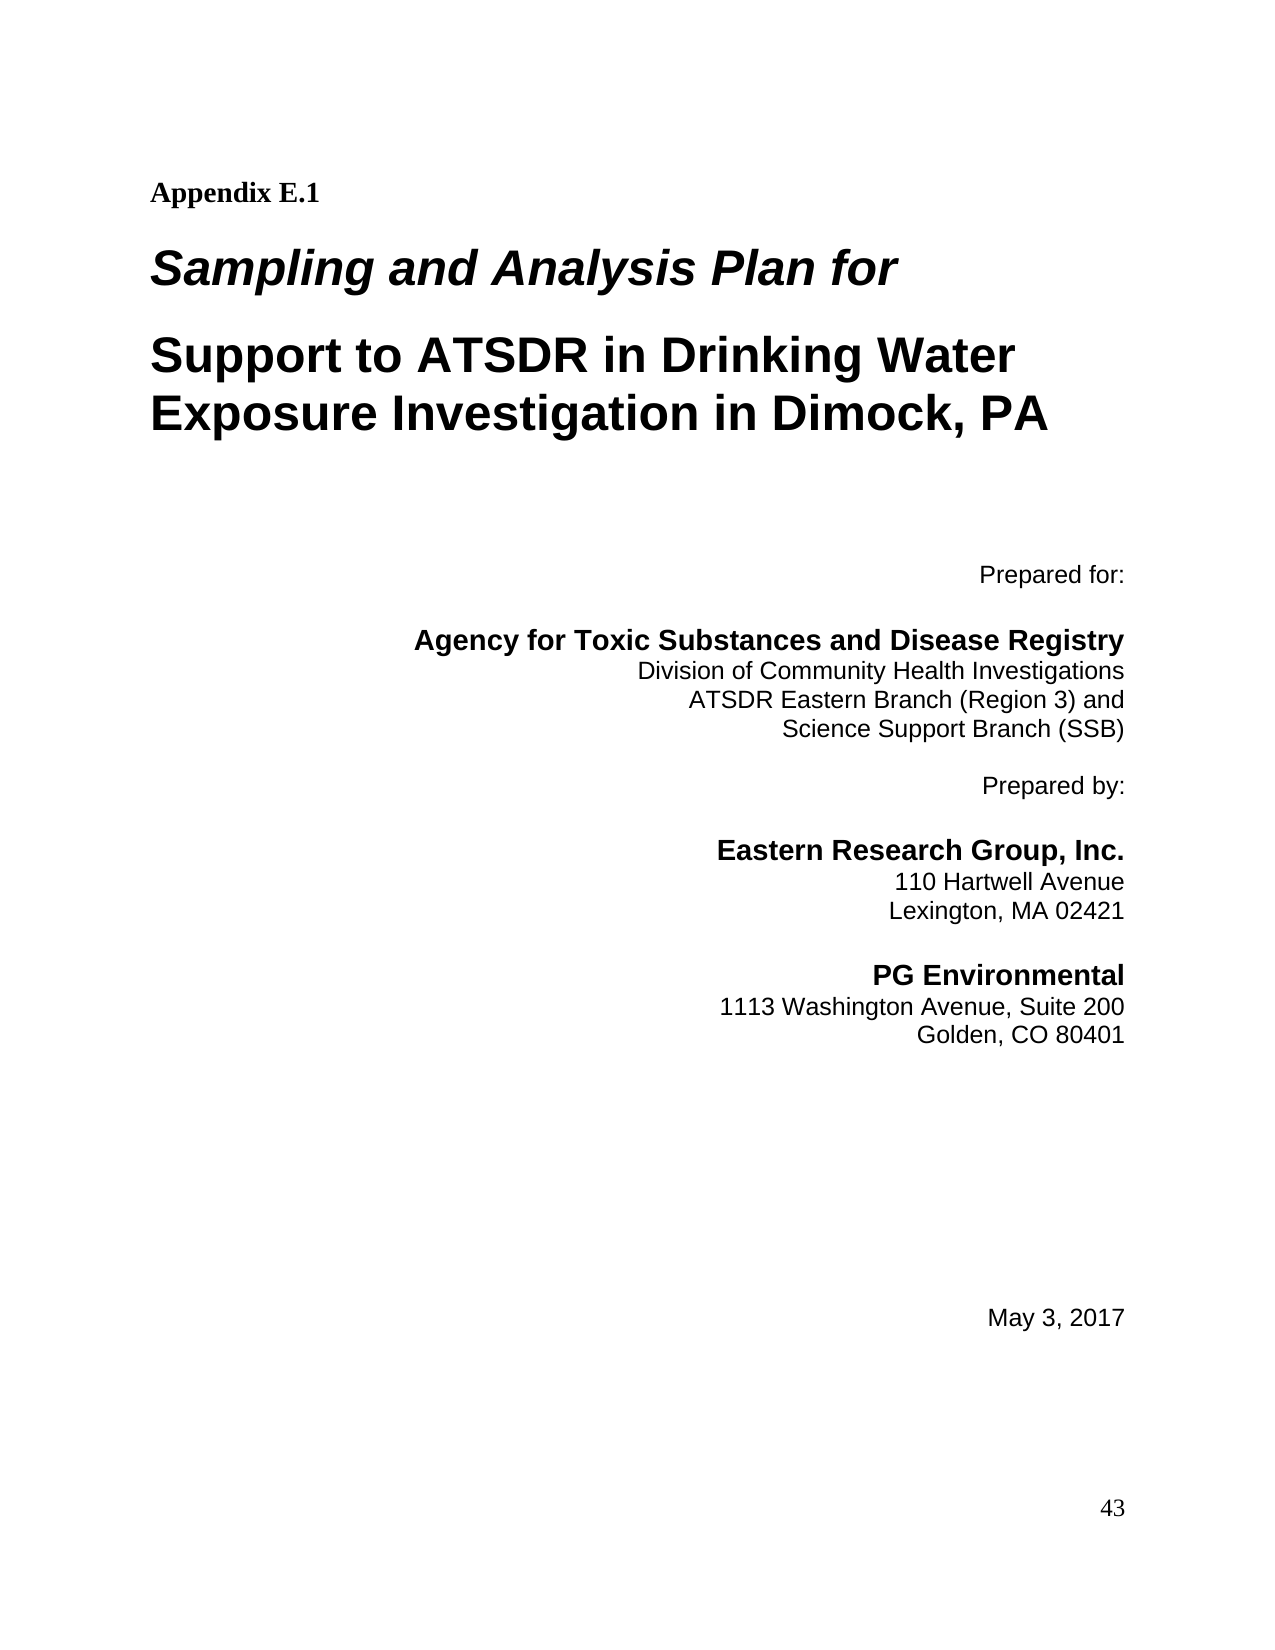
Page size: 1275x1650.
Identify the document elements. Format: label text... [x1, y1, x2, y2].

text Eastern Research Group, Inc. [150, 833, 1125, 867]
text Prepared for: [150, 560, 1125, 589]
text Agency for Toxic Substances and Disease Registry [150, 622, 1125, 656]
text ATSDR Eastern Branch (Region 3) and [150, 685, 1125, 713]
text May 3, 2017 [150, 1303, 1125, 1332]
text Golden, CO 80401 [150, 1020, 1125, 1049]
text Appendix E.1 [150, 175, 1125, 208]
text Division of Community Health Investigations [150, 656, 1125, 685]
text Prepared by: [150, 771, 1125, 800]
text PG Environmental [150, 958, 1125, 991]
text Support to ATSDR in Drinking Water Exposure Investigation in Dimock, PA [150, 325, 1125, 440]
text Science Support Branch (SSB) [150, 713, 1125, 742]
text 110 Hartwell Avenue [150, 867, 1125, 896]
text Sampling and Analysis Plan for [150, 238, 1125, 296]
text Lexington, MA 02421 [150, 896, 1125, 924]
text 1113 Washington Avenue, Suite 200 [150, 991, 1125, 1020]
